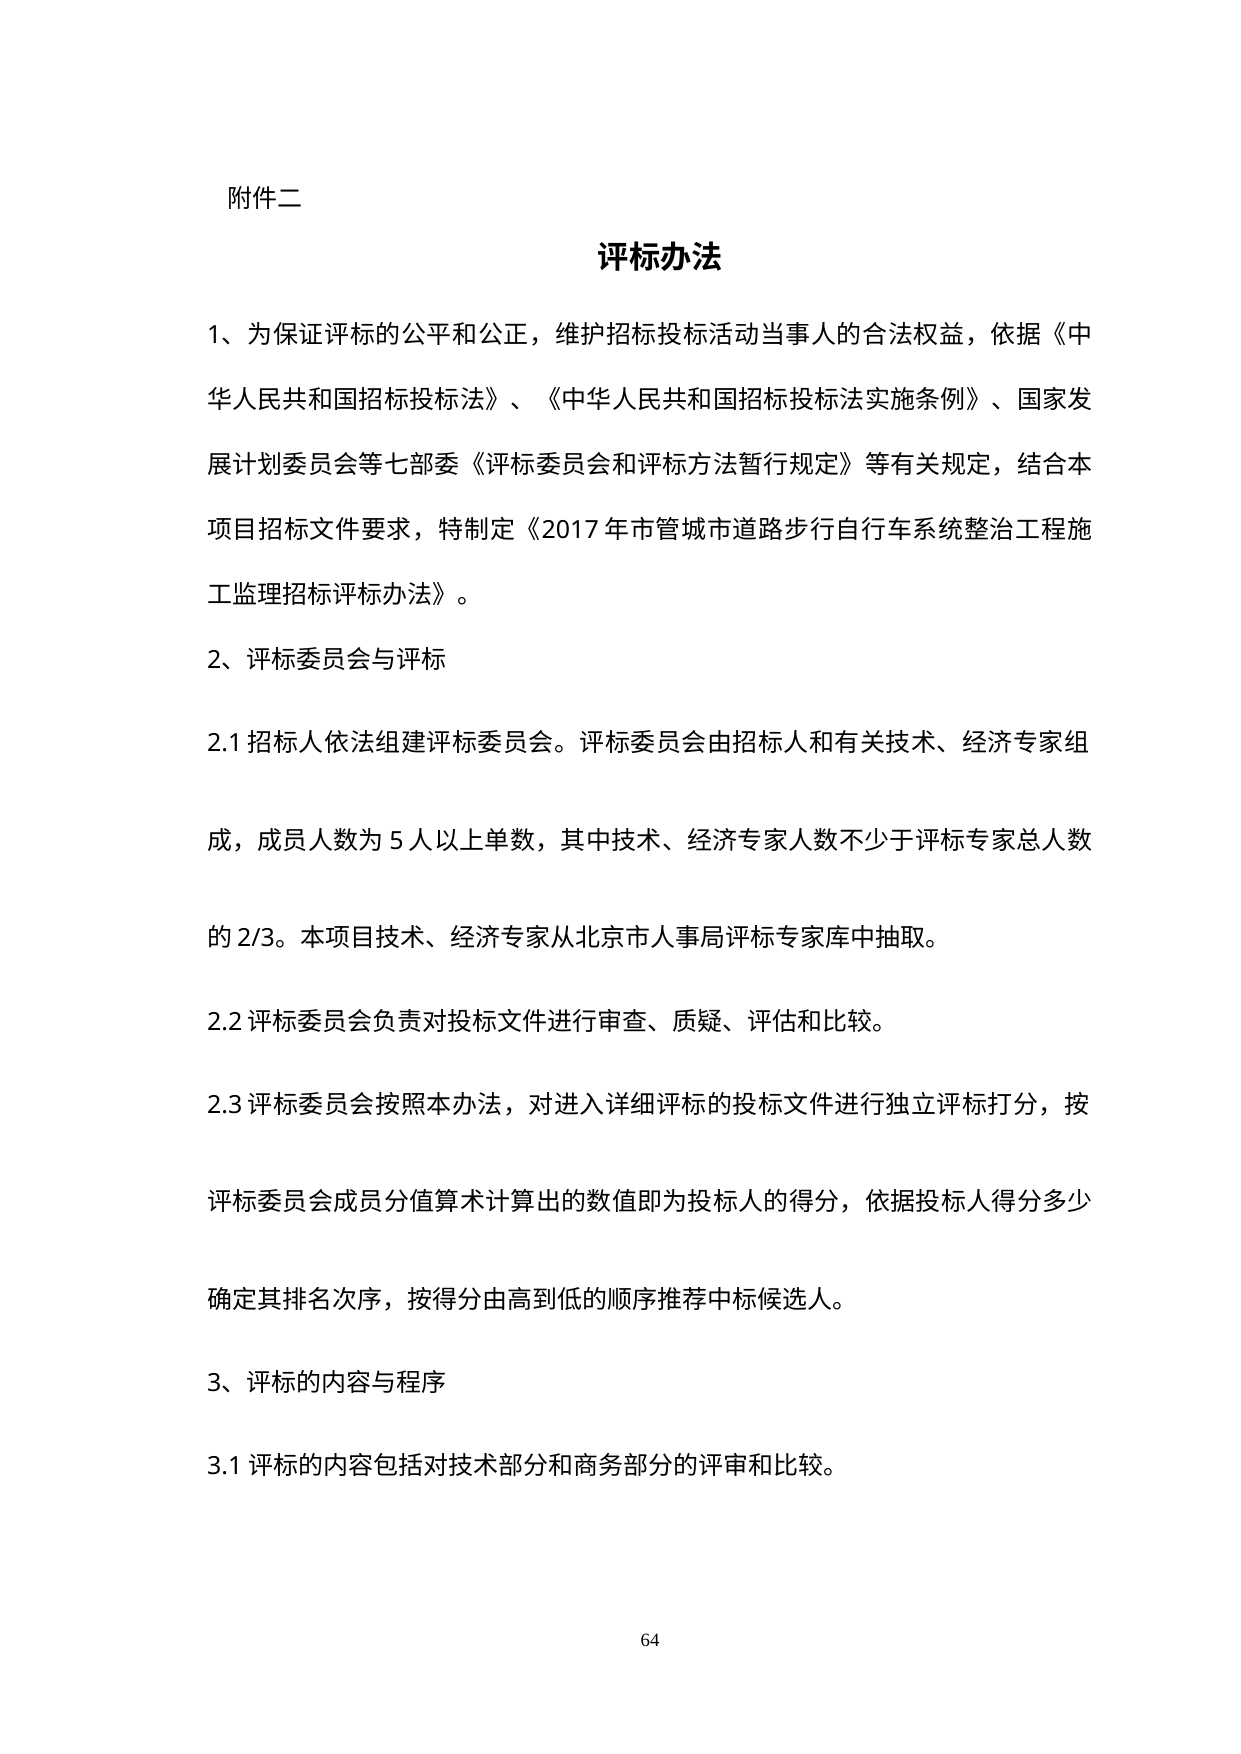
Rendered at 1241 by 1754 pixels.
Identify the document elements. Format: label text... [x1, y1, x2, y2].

text 2.1招标人依法组建评标委员会。评标委员会由招标人和有关技术、经济专家组成，成员人数为5人以上单数，其中技术、经济专家人数不少于评标专家总人数的2/3。本项目技术、经济专家从北京市人事局评标专家库中抽取。 [207, 708, 1092, 968]
text 2.3评标委员会按照本办法，对进入详细评标的投标文件进行独立评标打分，按评标委员会成员分值算术计算出的数值即为投标人的得分，依据投标人得分多少确定其排名次序，按得分由高到低的顺序推荐中标候选人。 [207, 1070, 1092, 1330]
text 3、评标的内容与程序 [207, 1348, 1092, 1413]
text 1、为保证评标的公平和公正，维护招标投标活动当事人的合法权益，依据《中华人民共和国招标投标法》、《中华人民共和国招标投标法实施条例》、国家发展计划委员会等七部委《评标委员会和评标方法暂行规定》等有关规定，结合本项目招标文件要求，特制定《2017年市管城市道路步行自行车系统整治工程施工监理招标评标办法》。 [207, 300, 1092, 625]
text 附件二 [207, 178, 1092, 214]
text 3.1 评标的内容包括对技术部分和商务部分的评审和比较。 [207, 1431, 1092, 1496]
text 评标办法 [207, 233, 1092, 278]
text 2、评标委员会与评标 [207, 625, 1092, 690]
text 2.2评标委员会负责对投标文件进行审查、质疑、评估和比较。 [207, 987, 1092, 1052]
